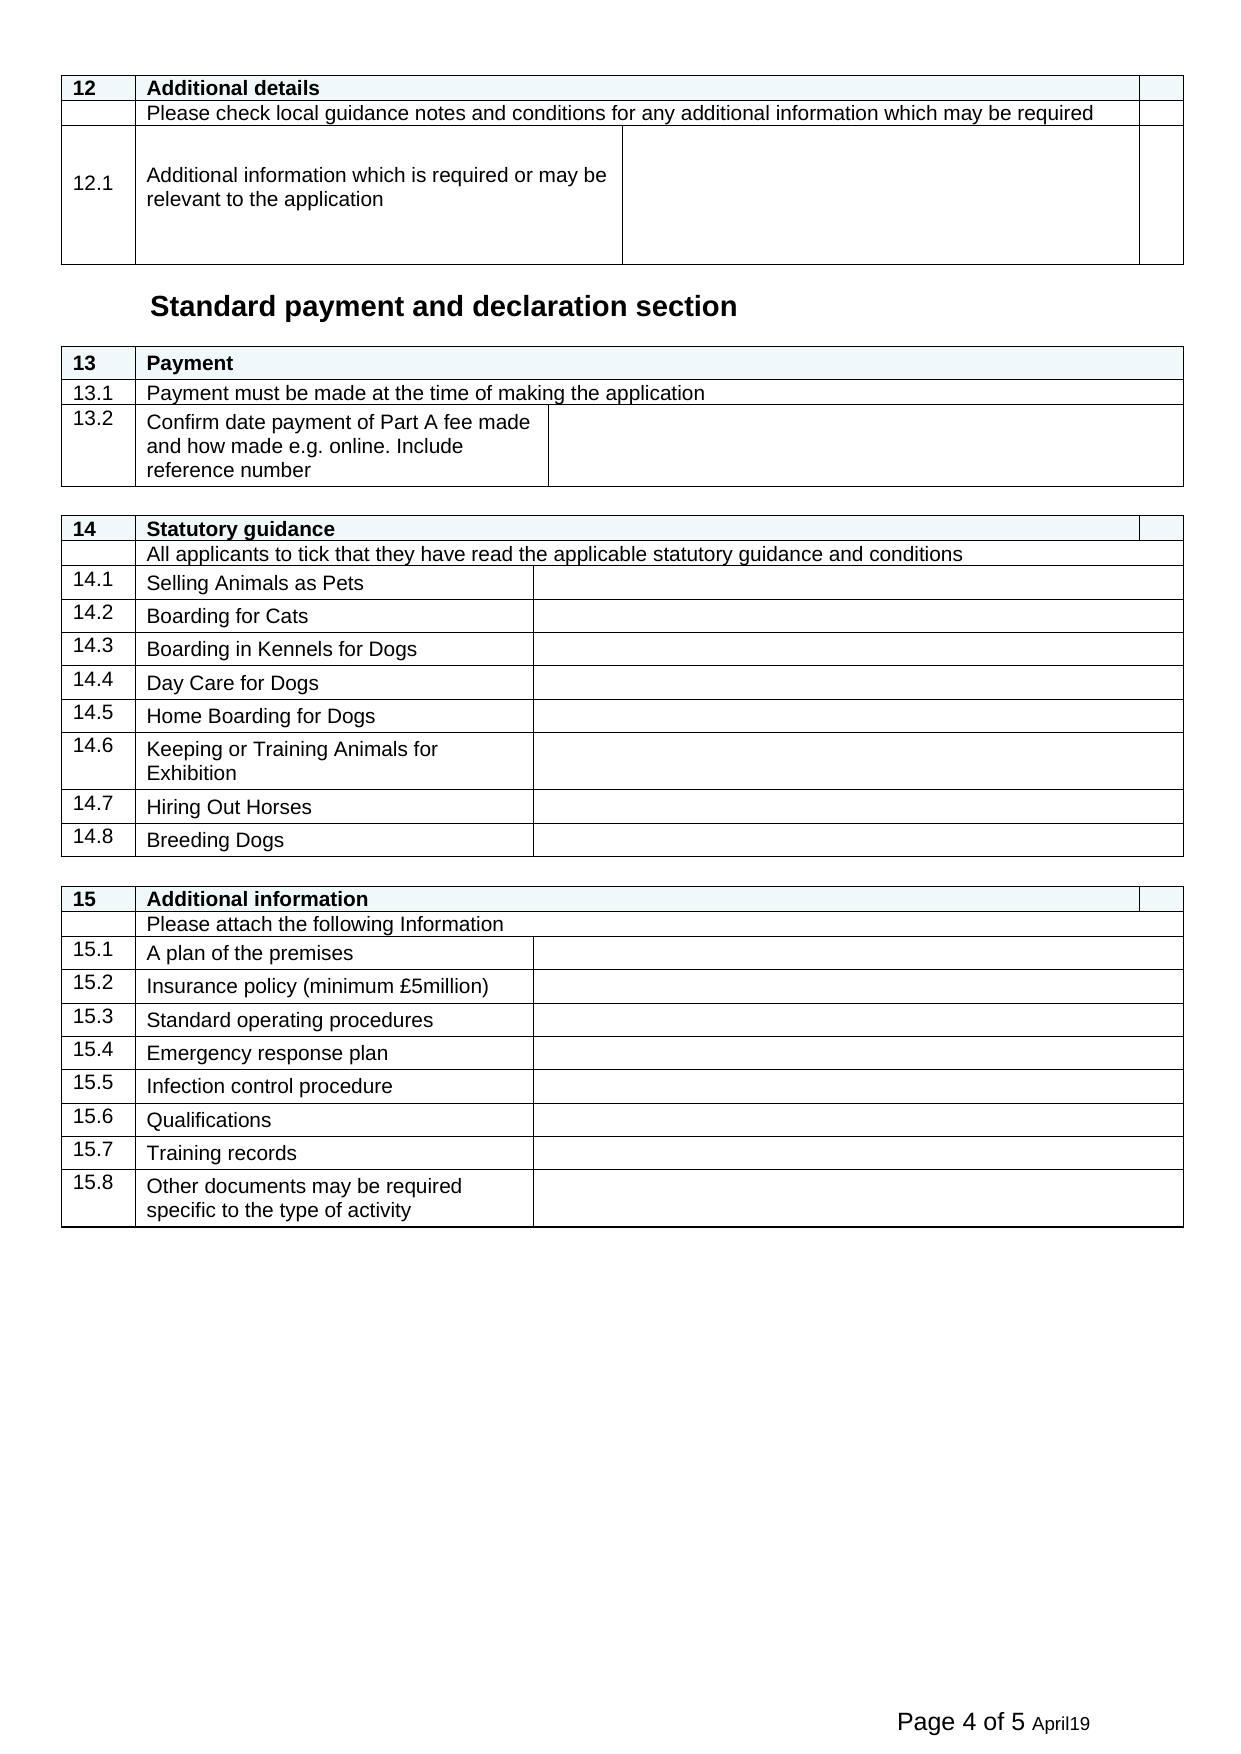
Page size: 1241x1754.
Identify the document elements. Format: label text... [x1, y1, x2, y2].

table_cell [534, 824, 1183, 856]
table_cell [534, 1170, 1183, 1226]
table_cell Keeping or Training Animals for Exhibition [136, 733, 533, 789]
table_cell 14.1 [62, 566, 135, 599]
table_cell Additional information which is required or may be relevant to the application [136, 126, 622, 263]
table_cell [62, 101, 135, 125]
table_cell 14.7 [62, 790, 135, 823]
table_cell 15.1 [62, 937, 135, 969]
table_cell [534, 733, 1183, 789]
table_header 12 [62, 76, 135, 100]
table_cell 15.8 [62, 1170, 135, 1226]
table_cell [534, 1070, 1183, 1102]
table_cell 13.2 [62, 405, 135, 486]
table_cell Confirm date payment of Part A fee made and how made e.g. online. Include reference number [136, 405, 548, 486]
table_cell [62, 541, 135, 565]
table_cell Day Care for Dogs [136, 666, 533, 699]
table_header 15 [62, 887, 135, 911]
table_cell [534, 600, 1183, 632]
subtitle Standard payment and declaration section [150, 288, 1090, 322]
table_cell 15.5 [62, 1070, 135, 1102]
table_cell 14.8 [62, 824, 135, 856]
table_cell 13.1 [62, 380, 135, 404]
table_cell [534, 633, 1183, 665]
table_cell Boarding for Cats [136, 600, 533, 632]
table_header 14 [62, 516, 135, 540]
table_cell [534, 937, 1183, 969]
table_cell Infection control procedure [136, 1070, 533, 1102]
table_cell 14.5 [62, 700, 135, 732]
table_cell 14.2 [62, 600, 135, 632]
table_cell 14.3 [62, 633, 135, 665]
table_cell A plan of the premises [136, 937, 533, 969]
table_cell [534, 970, 1183, 1002]
table_cell 15.6 [62, 1104, 135, 1136]
table_header Additional details [136, 76, 1139, 100]
table_cell 14.6 [62, 733, 135, 789]
table_cell [1140, 126, 1183, 263]
table_cell 15.3 [62, 1004, 135, 1036]
table_cell Training records [136, 1137, 533, 1169]
table_cell [62, 912, 135, 936]
table_cell [549, 405, 1183, 486]
table_cell [623, 126, 1139, 263]
table_cell Hiring Out Horses [136, 790, 533, 823]
table_cell Home Boarding for Dogs [136, 700, 533, 732]
table_cell All applicants to tick that they have read the applicable statutory guidance and conditions [136, 541, 1183, 565]
table_cell Selling Animals as Pets [136, 566, 533, 599]
table_cell Boarding in Kennels for Dogs [136, 633, 533, 665]
table_cell Payment must be made at the time of making the application [136, 380, 1183, 404]
table_header Statutory guidance [136, 516, 1139, 540]
table_header [1140, 887, 1183, 911]
table_cell 15.4 [62, 1037, 135, 1069]
table_cell [534, 700, 1183, 732]
table_cell Please check local guidance notes and conditions for any additional information which may be required [136, 101, 1139, 125]
table_cell Qualifications [136, 1104, 533, 1136]
table_cell [534, 666, 1183, 699]
table_header 13 [62, 347, 135, 379]
table_header Payment [136, 347, 1183, 379]
table_cell [534, 1137, 1183, 1169]
table_cell 14.4 [62, 666, 135, 699]
table_cell [534, 1037, 1183, 1069]
table_cell Standard operating procedures [136, 1004, 533, 1036]
table_header [1140, 516, 1183, 540]
table_header [1140, 76, 1183, 100]
table_cell [1140, 101, 1183, 125]
table_cell [534, 790, 1183, 823]
table_header Additional information [136, 887, 1139, 911]
table_cell 12.1 [62, 126, 135, 263]
table_cell 15.7 [62, 1137, 135, 1169]
table_cell Other documents may be required specific to the type of activity [136, 1170, 533, 1226]
table_cell 15.2 [62, 970, 135, 1002]
table_cell [534, 1004, 1183, 1036]
table_cell Please attach the following Information [136, 912, 1183, 936]
table_cell [534, 566, 1183, 599]
table_cell Emergency response plan [136, 1037, 533, 1069]
table_cell [534, 1104, 1183, 1136]
table_cell Breeding Dogs [136, 824, 533, 856]
table_cell Insurance policy (minimum £5million) [136, 970, 533, 1002]
